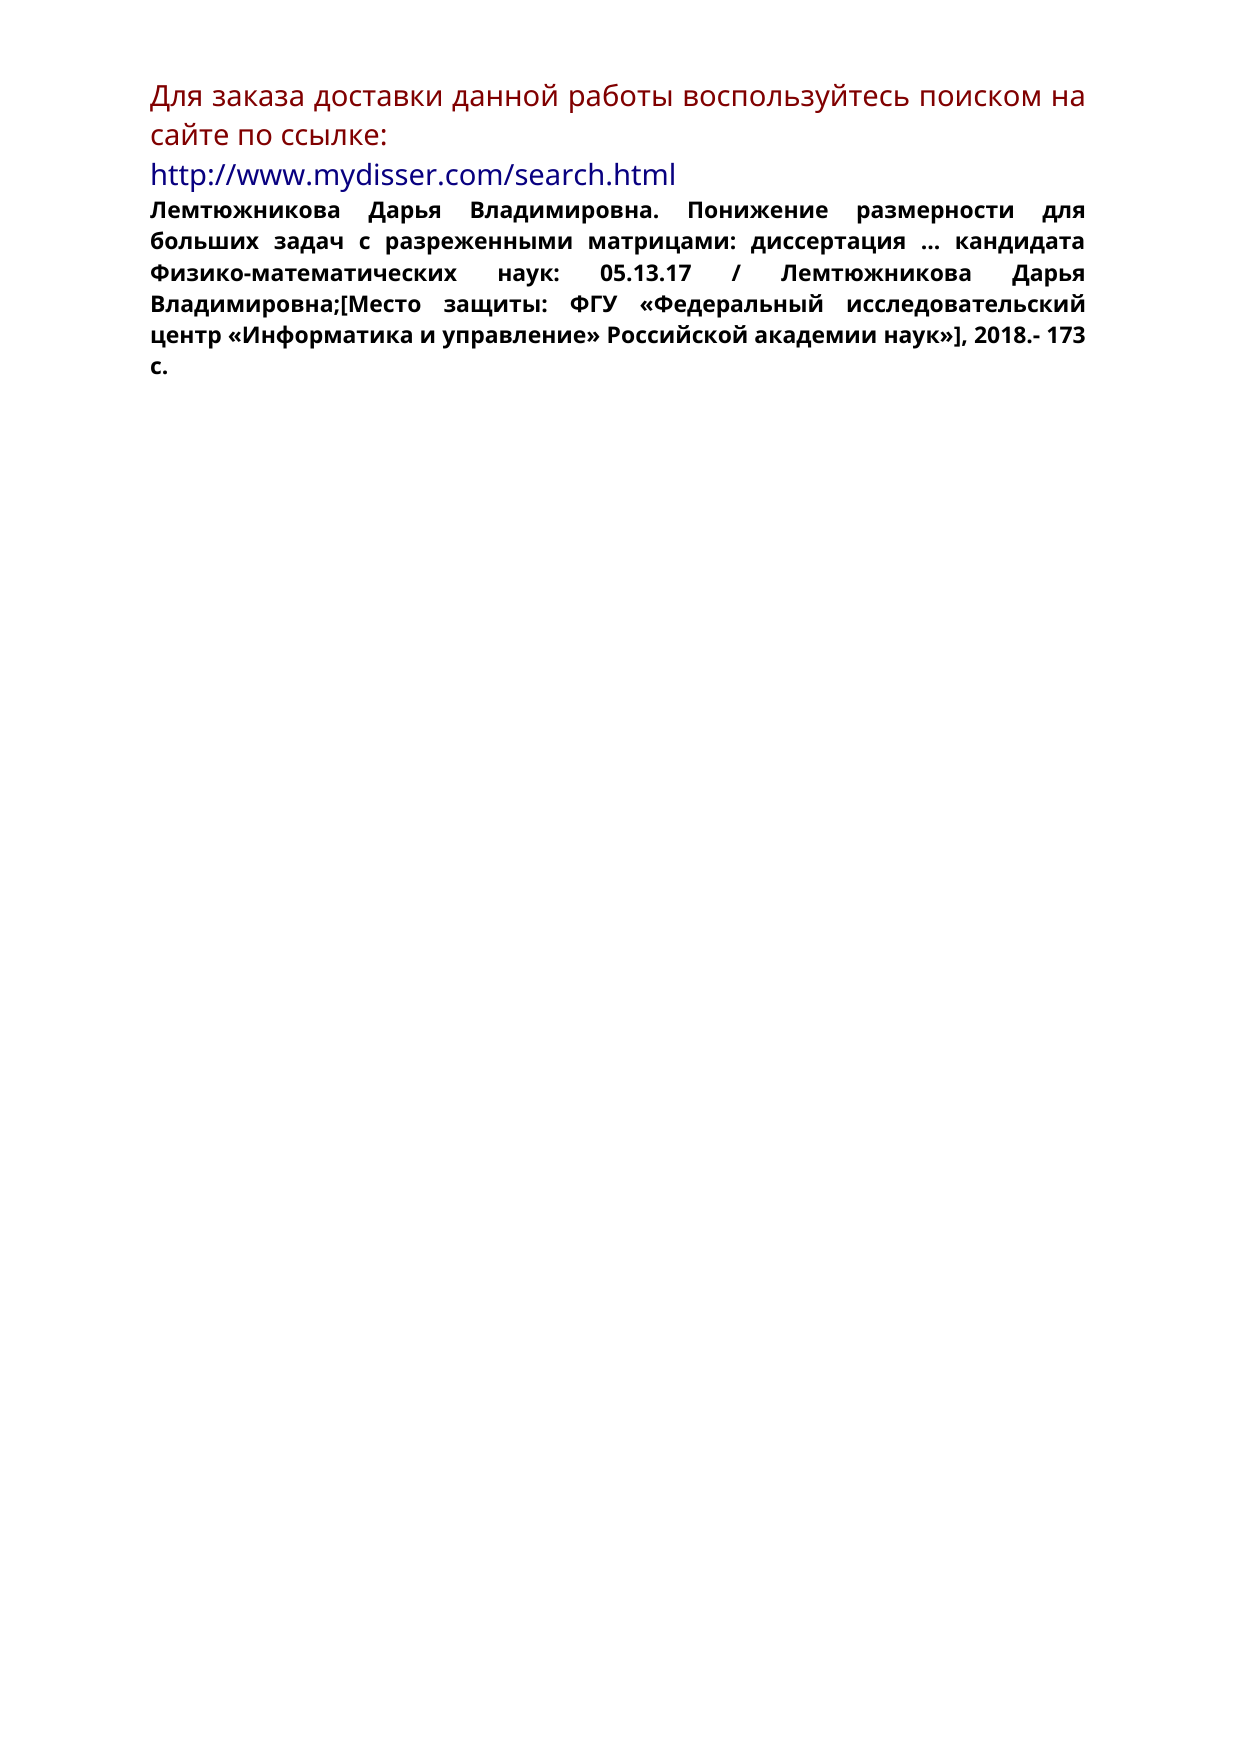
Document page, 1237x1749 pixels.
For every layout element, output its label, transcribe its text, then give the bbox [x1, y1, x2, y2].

text Лемтюжникова Дарья Владимировна. Понижение размерности для больших задач с разреженными матрицами: диссертация ... кандидата Физико-математических наук: 05.13.17 / Лемтюжникова Дарья Владимировна;[Место защиты: ФГУ «Федеральный исследовательский центр «Информатика и управление» Российской академии наук»], 2018.- 173 с. [150, 194, 1086, 382]
